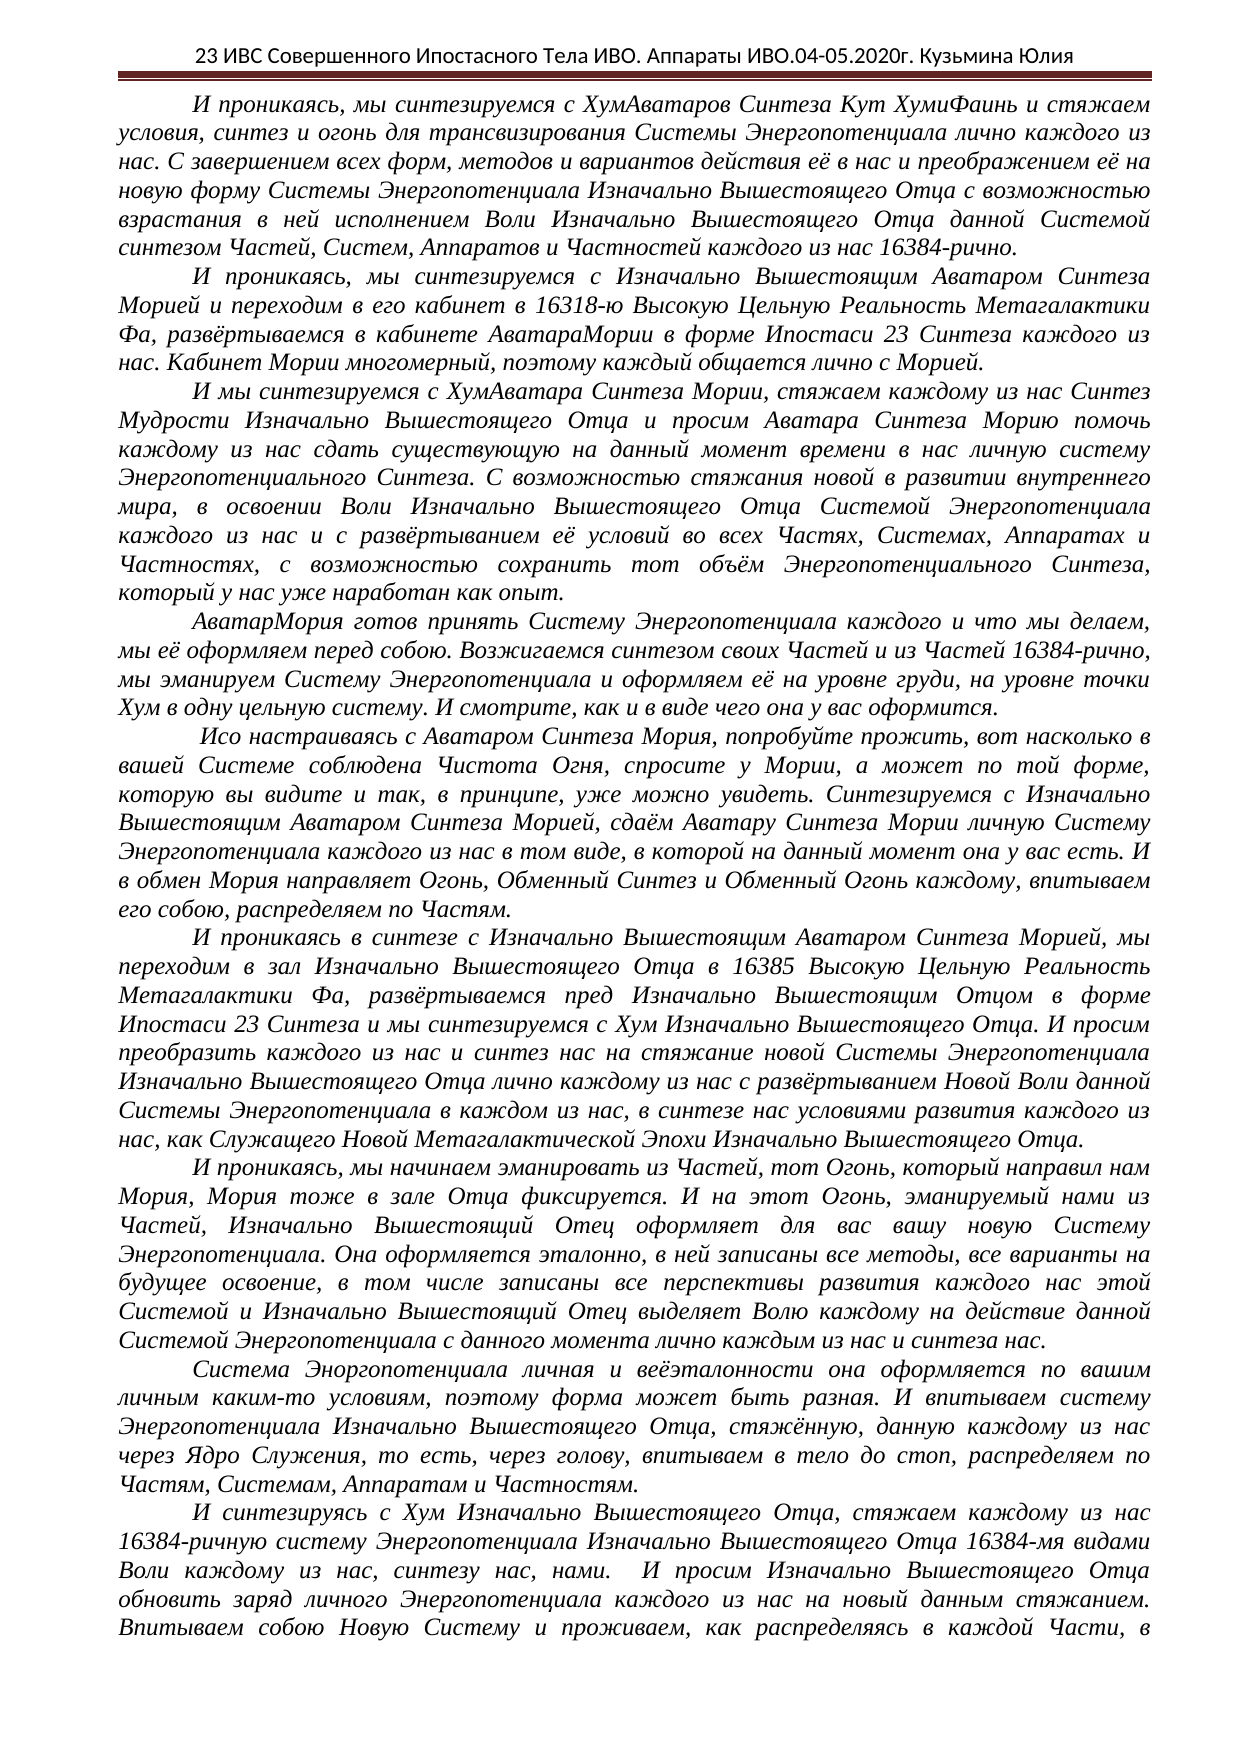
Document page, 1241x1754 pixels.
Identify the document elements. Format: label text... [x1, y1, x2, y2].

text И мы синтезируемся с ХумАватара Синтеза Мории, стяжаем каждому из нас Синтез Мудрости Изначально Вышестоящего Отца и просим Аватара Синтеза Морию помочь каждому из нас сдать существующую на данный момент времени в нас личную систему Энергопотенциального Синтеза. С возможностью стяжания новой в развитии внутреннего мира, в освоении Воли Изначально Вышестоящего Отца Системой Энергопотенциала каждого из нас и с развёртыванием её условий во всех Частях, Системах, Аппаратах и Частностях, с возможностью сохранить тот объём Энергопотенциального Синтеза, который у нас уже наработан как опыт. [118, 376, 1152, 606]
text АватарМория готов принять Систему Энергопотенциала каждого и что мы делаем, мы её оформляем перед собою. Возжигаемся синтезом своих Частей и из Частей 16384-рично, мы эманируем Систему Энергопотенциала и оформляем её на уровне груди, на уровне точки Хум в одну цельную систему. И смотрите, как и в виде чего она у вас оформится. [118, 606, 1152, 721]
text Система Эноргопотенциала личная и веёэталонности она оформляется по вашим личным каким-то условиям, поэтому форма может быть разная. И впитываем систему Энергопотенциала Изначально Вышестоящего Отца, стяжённую, данную каждому из нас через Ядро Служения, то есть, через голову, впитываем в тело до стоп, распределяем по Частям, Системам, Аппаратам и Частностям. [118, 1354, 1152, 1497]
text Исо настраиваясь с Аватаром Синтеза Мория, попробуйте прожить, вот насколько в вашей Системе соблюдена Чистота Огня, спросите у Мории, а может по той форме, которую вы видите и так, в принципе, уже можно увидеть. Синтезируемся с Изначально Вышестоящим Аватаром Синтеза Морией, сдаём Аватару Синтеза Мории личную Систему Энергопотенциала каждого из нас в том виде, в которой на данный момент она у вас есть. И в обмен Мория направляет Огонь, Обменный Синтез и Обменный Огонь каждому, впитываем его собою, распределяем по Частям. [118, 721, 1152, 922]
text И проникаясь, мы синтезируемся с ХумАватаров Синтеза Кут ХумиФаинь и стяжаем условия, синтез и огонь для трансвизирования Системы Энергопотенциала лично каждого из нас. С завершением всех форм, методов и вариантов действия её в нас и преображением её на новую форму Системы Энергопотенциала Изначально Вышестоящего Отца с возможностью взрастания в ней исполнением Воли Изначально Вышестоящего Отца данной Системой синтезом Частей, Систем, Аппаратов и Частностей каждого из нас 16384-рично. [118, 89, 1152, 261]
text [118, 1497, 1152, 1641]
text И проникаясь, мы начинаем эманировать из Частей, тот Огонь, который направил нам Мория, Мория тоже в зале Отца фиксируется. И на этот Огонь, эманируемый нами из Частей, Изначально Вышестоящий Отец оформляет для вас вашу новую Систему Энергопотенциала. Она оформляется эталонно, в ней записаны все методы, все варианты на будущее освоение, в том числе записаны все перспективы развития каждого нас этой Системой и Изначально Вышестоящий Отец выделяет Волю каждому на действие данной Системой Энергопотенциала с данного момента лично каждым из нас и синтеза нас. [118, 1152, 1152, 1354]
text И проникаясь в синтезе с Изначально Вышестоящим Аватаром Синтеза Морией, мы переходим в зал Изначально Вышестоящего Отца в 16385 Высокую Цельную Реальность Метагалактики Фа, развёртываемся пред Изначально Вышестоящим Отцом в форме Ипостаси 23 Синтеза и мы синтезируемся с Хум Изначально Вышестоящего Отца. И просим преобразить каждого из нас и синтез нас на стяжание новой Системы Энергопотенциала Изначально Вышестоящего Отца лично каждому из нас с развёртыванием Новой Воли данной Системы Энергопотенциала в каждом из нас, в синтезе нас условиями развития каждого из нас, как Служащего Новой Метагалактической Эпохи Изначально Вышестоящего Отца. [118, 922, 1152, 1152]
text И проникаясь, мы синтезируемся с Изначально Вышестоящим Аватаром Синтеза Морией и переходим в его кабинет в 16318-ю Высокую Цельную Реальность Метагалактики Фа, развёртываемся в кабинете АватараМории в форме Ипостаси 23 Синтеза каждого из нас. Кабинет Мории многомерный, поэтому каждый общается лично с Морией. [118, 261, 1152, 376]
